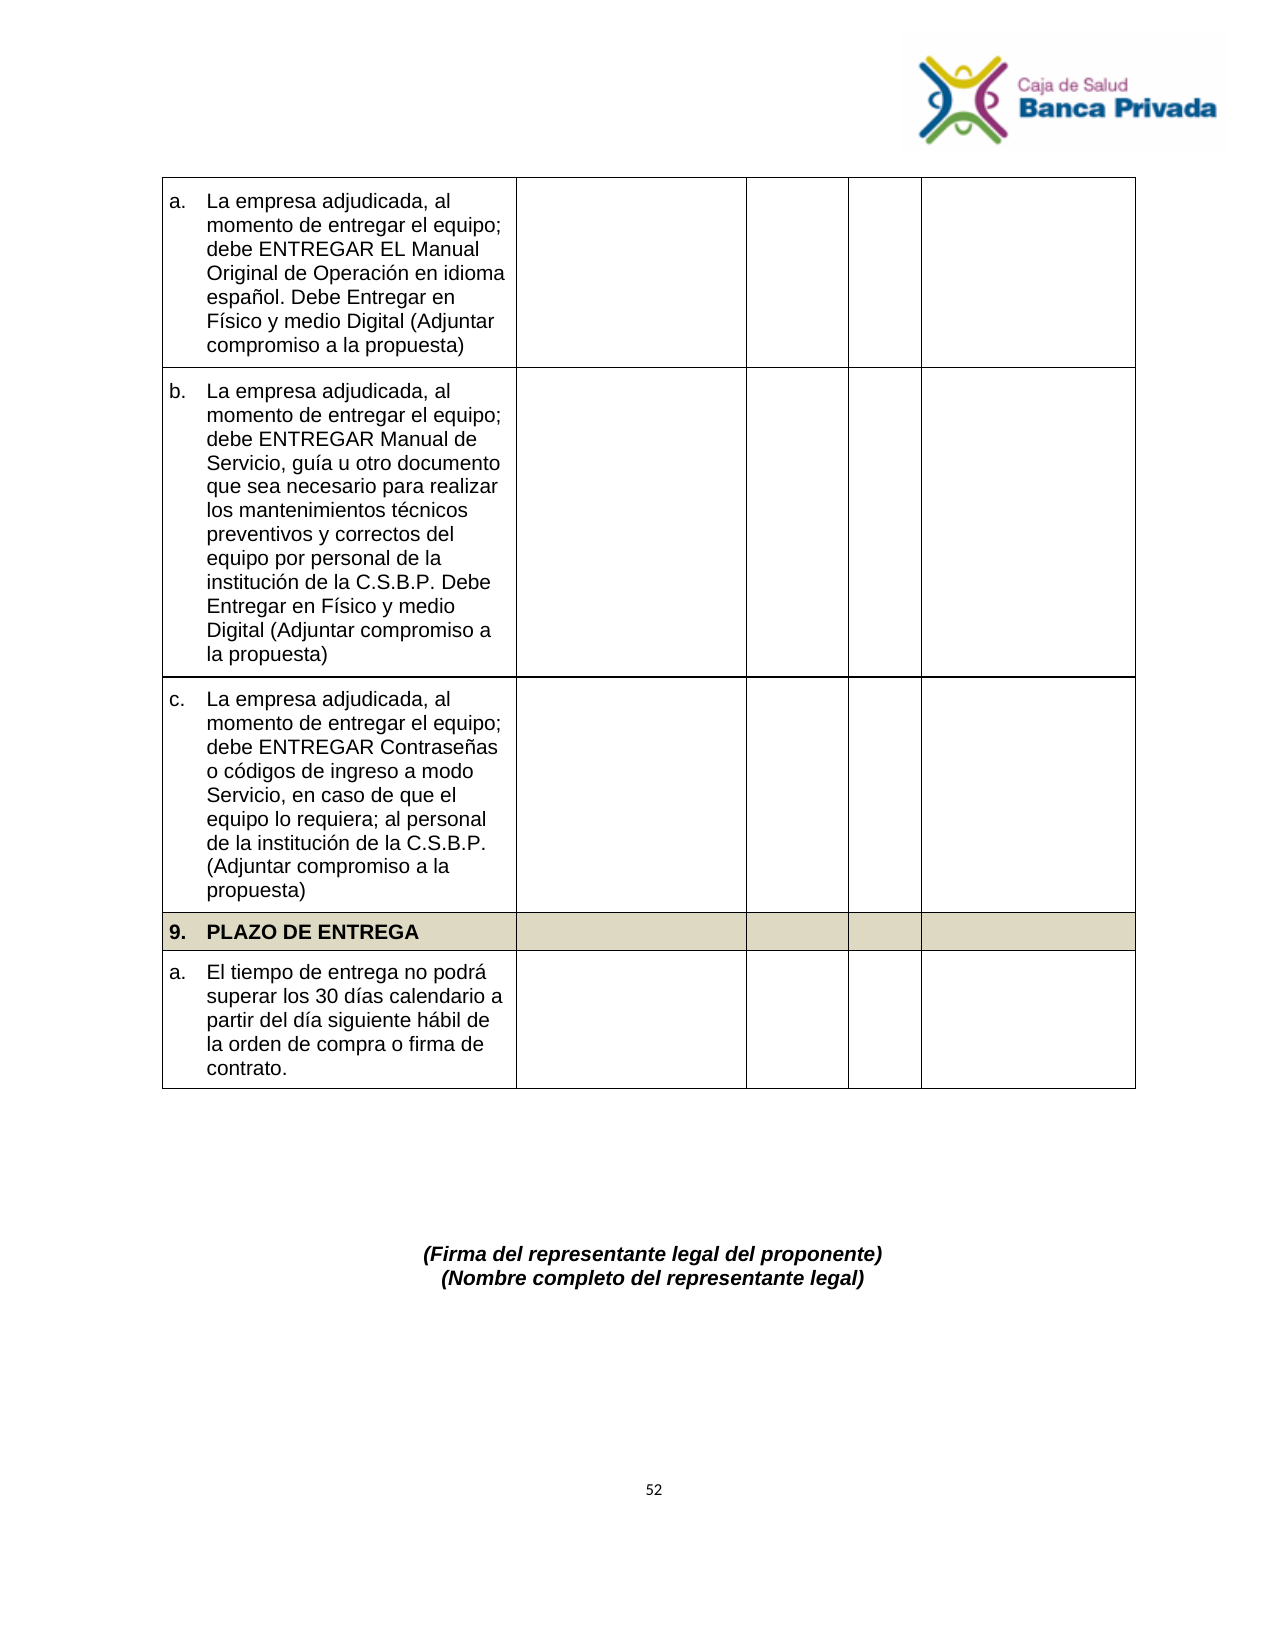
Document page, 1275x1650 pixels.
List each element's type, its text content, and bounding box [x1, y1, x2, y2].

table_cell [747, 913, 848, 950]
table_cell [922, 913, 1135, 950]
table_cell [517, 678, 746, 912]
table_cell [922, 678, 1135, 912]
text (Firma del representante legal del proponente) [162, 1242, 1145, 1266]
table_cell [517, 368, 746, 676]
table_cell [849, 178, 921, 367]
table_cell [747, 368, 848, 676]
table_cell [747, 178, 848, 367]
table_cell [849, 951, 921, 1088]
table_cell [849, 913, 921, 950]
table_cell [922, 951, 1135, 1088]
table_cell [747, 678, 848, 912]
table_cell [849, 678, 921, 912]
table_cell [922, 368, 1135, 676]
table_cell El tiempo de entrega no podrá superar los 30 días calendario a partir del día siguiente hábil de la orden de compra o firma de contrato. [163, 951, 516, 1088]
table_cell PLAZO DE ENTREGA [163, 913, 516, 950]
table_cell [517, 913, 746, 950]
table_cell [517, 951, 746, 1088]
table_cell [922, 178, 1135, 367]
table_cell [517, 178, 746, 367]
picture [901, 31, 1228, 150]
table_cell La empresa adjudicada, al momento de entregar el equipo; debe ENTREGAR EL Manual Original de Operación en idioma español. Debe Entregar en Físico y medio Digital (Adjuntar compromiso a la propuesta) [163, 178, 516, 367]
text (Nombre completo del representante legal) [162, 1266, 1145, 1290]
table_cell [849, 368, 921, 676]
table_cell La empresa adjudicada, al momento de entregar el equipo; debe ENTREGAR Contraseñas o códigos de ingreso a modo Servicio, en caso de que el equipo lo requiera; al personal de la institución de la C.S.B.P. (Adjuntar compromiso a la propuesta) [163, 678, 516, 912]
table_cell La empresa adjudicada, al momento de entregar el equipo; debe ENTREGAR Manual de Servicio, guía u otro documento que sea necesario para realizar los mantenimientos técnicos preventivos y correctos del equipo por personal de la institución de la C.S.B.P. Debe Entregar en Físico y medio Digital (Adjuntar compromiso a la propuesta) [163, 368, 516, 676]
table_cell [747, 951, 848, 1088]
